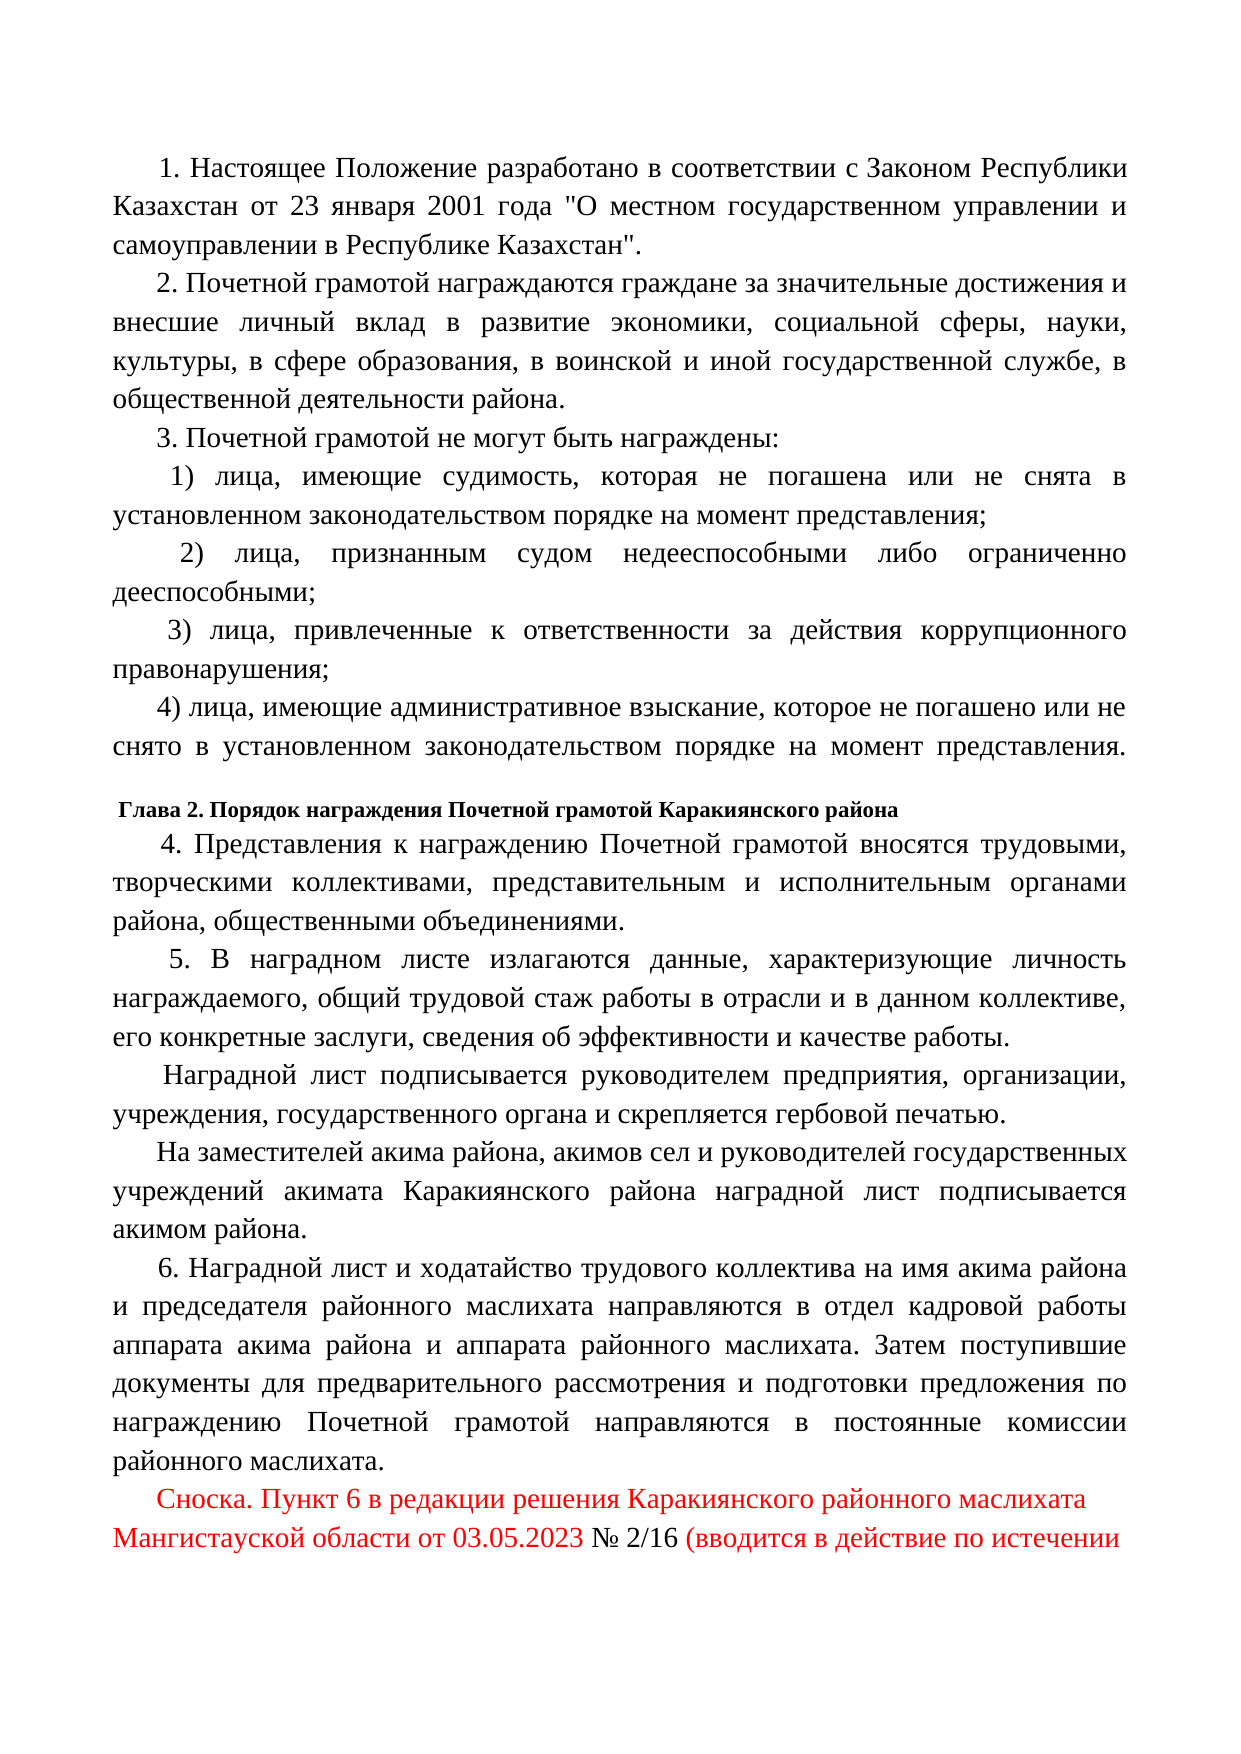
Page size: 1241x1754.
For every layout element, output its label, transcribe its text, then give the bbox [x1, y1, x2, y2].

text 1. Настоящее Положение разработано в соответствии с Законом Республики Казахстан от 23 января 2001 года "О местном государственном управлении и самоуправлении в Республике Казахстан". [112, 150, 1128, 261]
text 6. Наградной лист и ходатайство трудового коллектива на имя акима района и председателя районного маслихата направляются в отдел кадровой работы аппарата акима района и аппарата районного маслихата. Затем поступившие документы для предварительного рассмотрения и подготовки предложения по награждению Почетной грамотой направляются в постоянные комиссии районного маслихата. [112, 1250, 1128, 1476]
text Наградной лист подписывается руководителем предприятия, организации, учреждения, государственного органа и скрепляется гербовой печатью. [112, 1057, 1128, 1129]
text 3) лица, привлеченные к ответственности за действия коррупционного правонарушения; [112, 612, 1128, 684]
text 4. Представления к награждению Почетной грамотой вносятся трудовыми, творческими коллективами, представительным и исполнительным органами района, общественными объединениями. [112, 826, 1128, 937]
text 1) лица, имеющие судимость, которая не погашена или не снята в установленном законодательством порядке на момент представления; [112, 458, 1128, 530]
text 3. Почетной грамотой не могут быть награждены: [112, 420, 1128, 453]
text Глава 2. Порядок награждения Почетной грамотой Каракиянского района [112, 796, 1128, 822]
text 2) лица, признанным судом недееспособными либо ограниченно дееспособными; [112, 535, 1128, 607]
text 2. Почетной грамотой награждаются граждане за значительные достижения и внесшие личный вклад в развитие экономики, социальной сферы, науки, культуры, в сфере образования, в воинской и иной государственной службе, в общественной деятельности района. [112, 266, 1128, 415]
text 5. В наградном листе излагаются данные, характеризующие личность награждаемого, общий трудовой стаж работы в отрасли и в данном коллективе, его конкретные заслуги, сведения об эффективности и качестве работы. [112, 942, 1128, 1052]
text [112, 1481, 1128, 1553]
text 4) лица, имеющие административное взыскание, которое не погашено или не снято в установленном законодательством порядке на момент представления. [112, 689, 1128, 792]
text На заместителей акима района, акимов сел и руководителей государственных учреждений акимата Каракиянского района наградной лист подписывается акимом района. [112, 1134, 1128, 1245]
